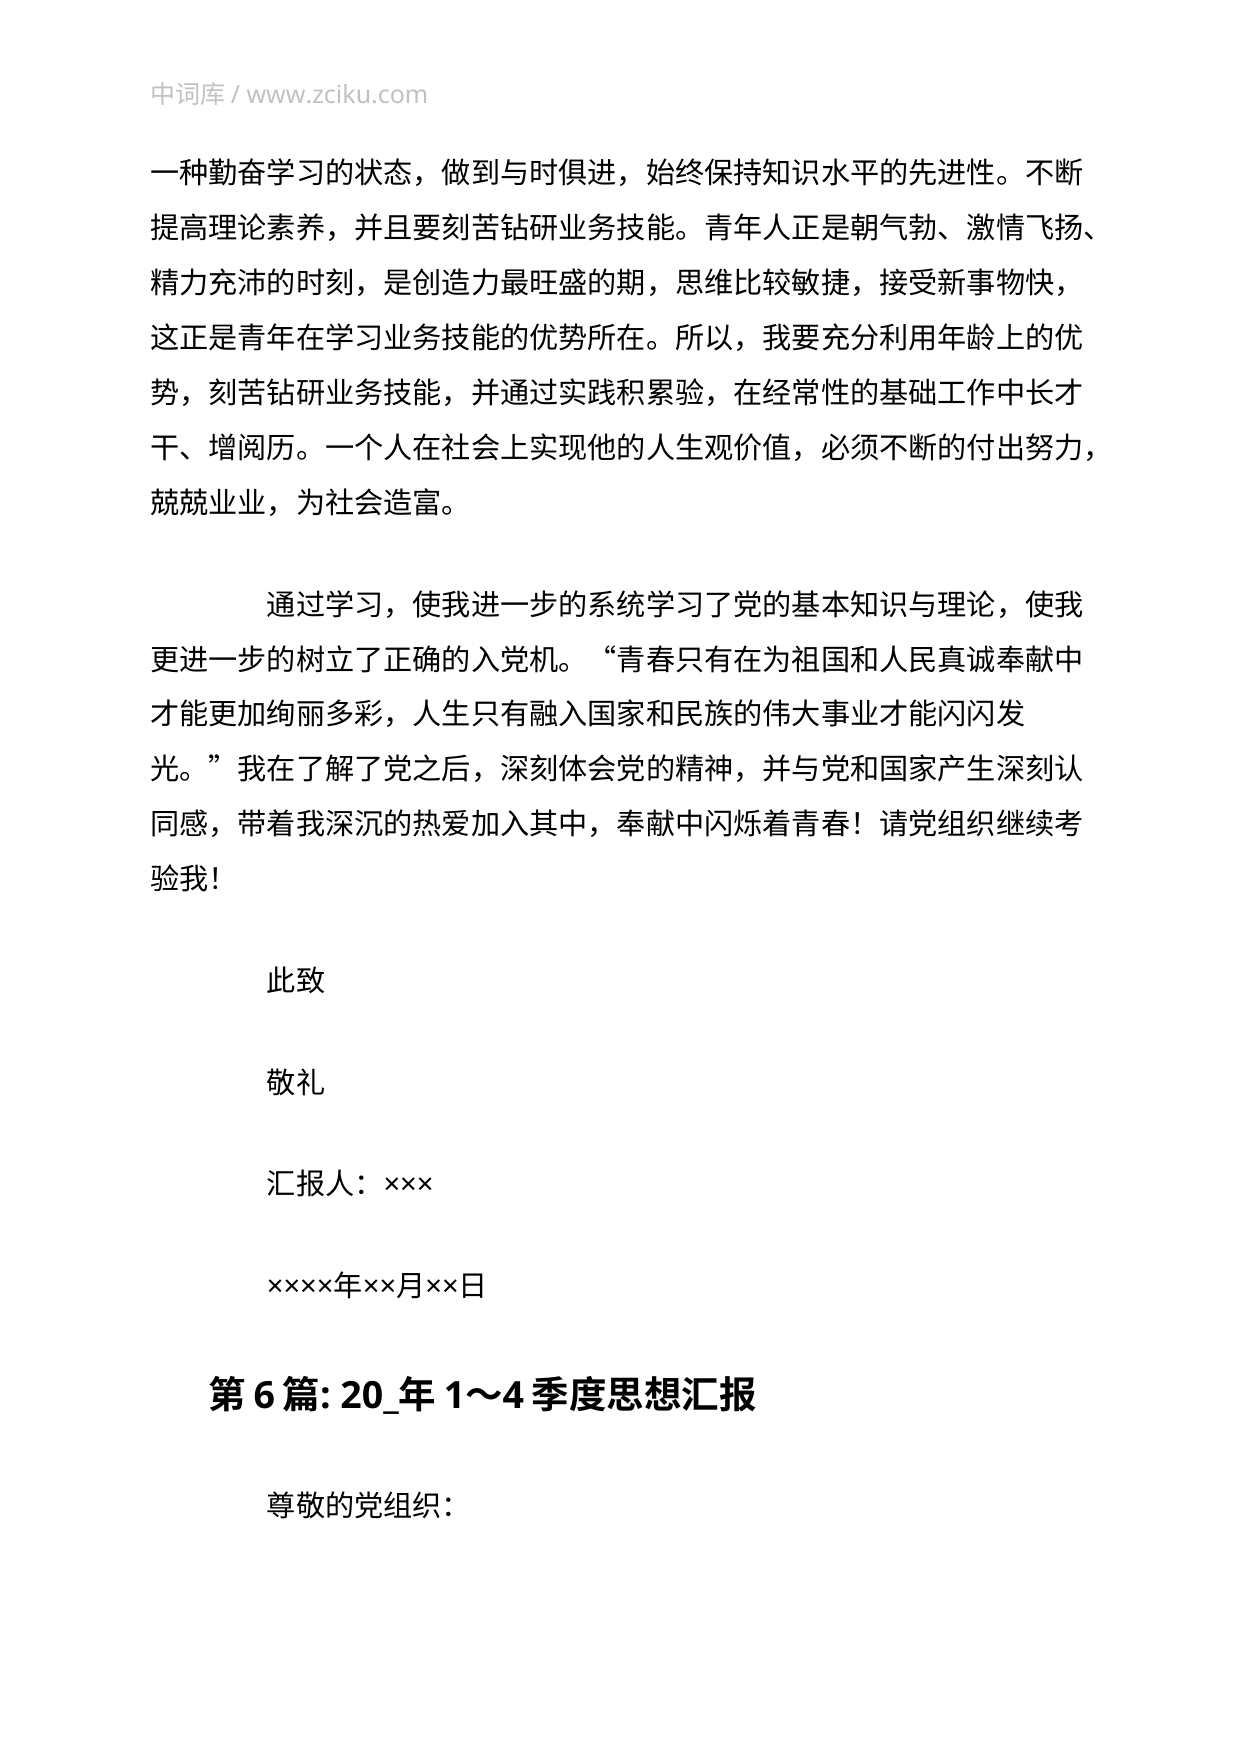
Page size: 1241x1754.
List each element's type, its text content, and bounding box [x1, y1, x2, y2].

text 此致 [150, 957, 1090, 1000]
text 通过学习，使我进一步的系统学习了党的基本知识与理论，使我更进一步的树立了正确的入党机。“青春只有在为祖国和人民真诚奉献中才能更加绚丽多彩，人生只有融入国家和民族的伟大事业才能闪闪发光。”我在了解了党之后，深刻体会党的精神，并与党和国家产生深刻认同感，带着我深沉的热爱加入其中，奉献中闪烁着青春！请党组织继续考验我！ [150, 581, 1090, 898]
text ××××年××月××日 [150, 1263, 1090, 1305]
text 敬礼 [150, 1059, 1090, 1101]
text 第6篇: 20_年1～4季度思想汇报 [150, 1365, 1090, 1419]
text 汇报人：××× [150, 1161, 1090, 1203]
text 尊敬的党组织： [150, 1482, 1090, 1525]
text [150, 150, 1090, 522]
